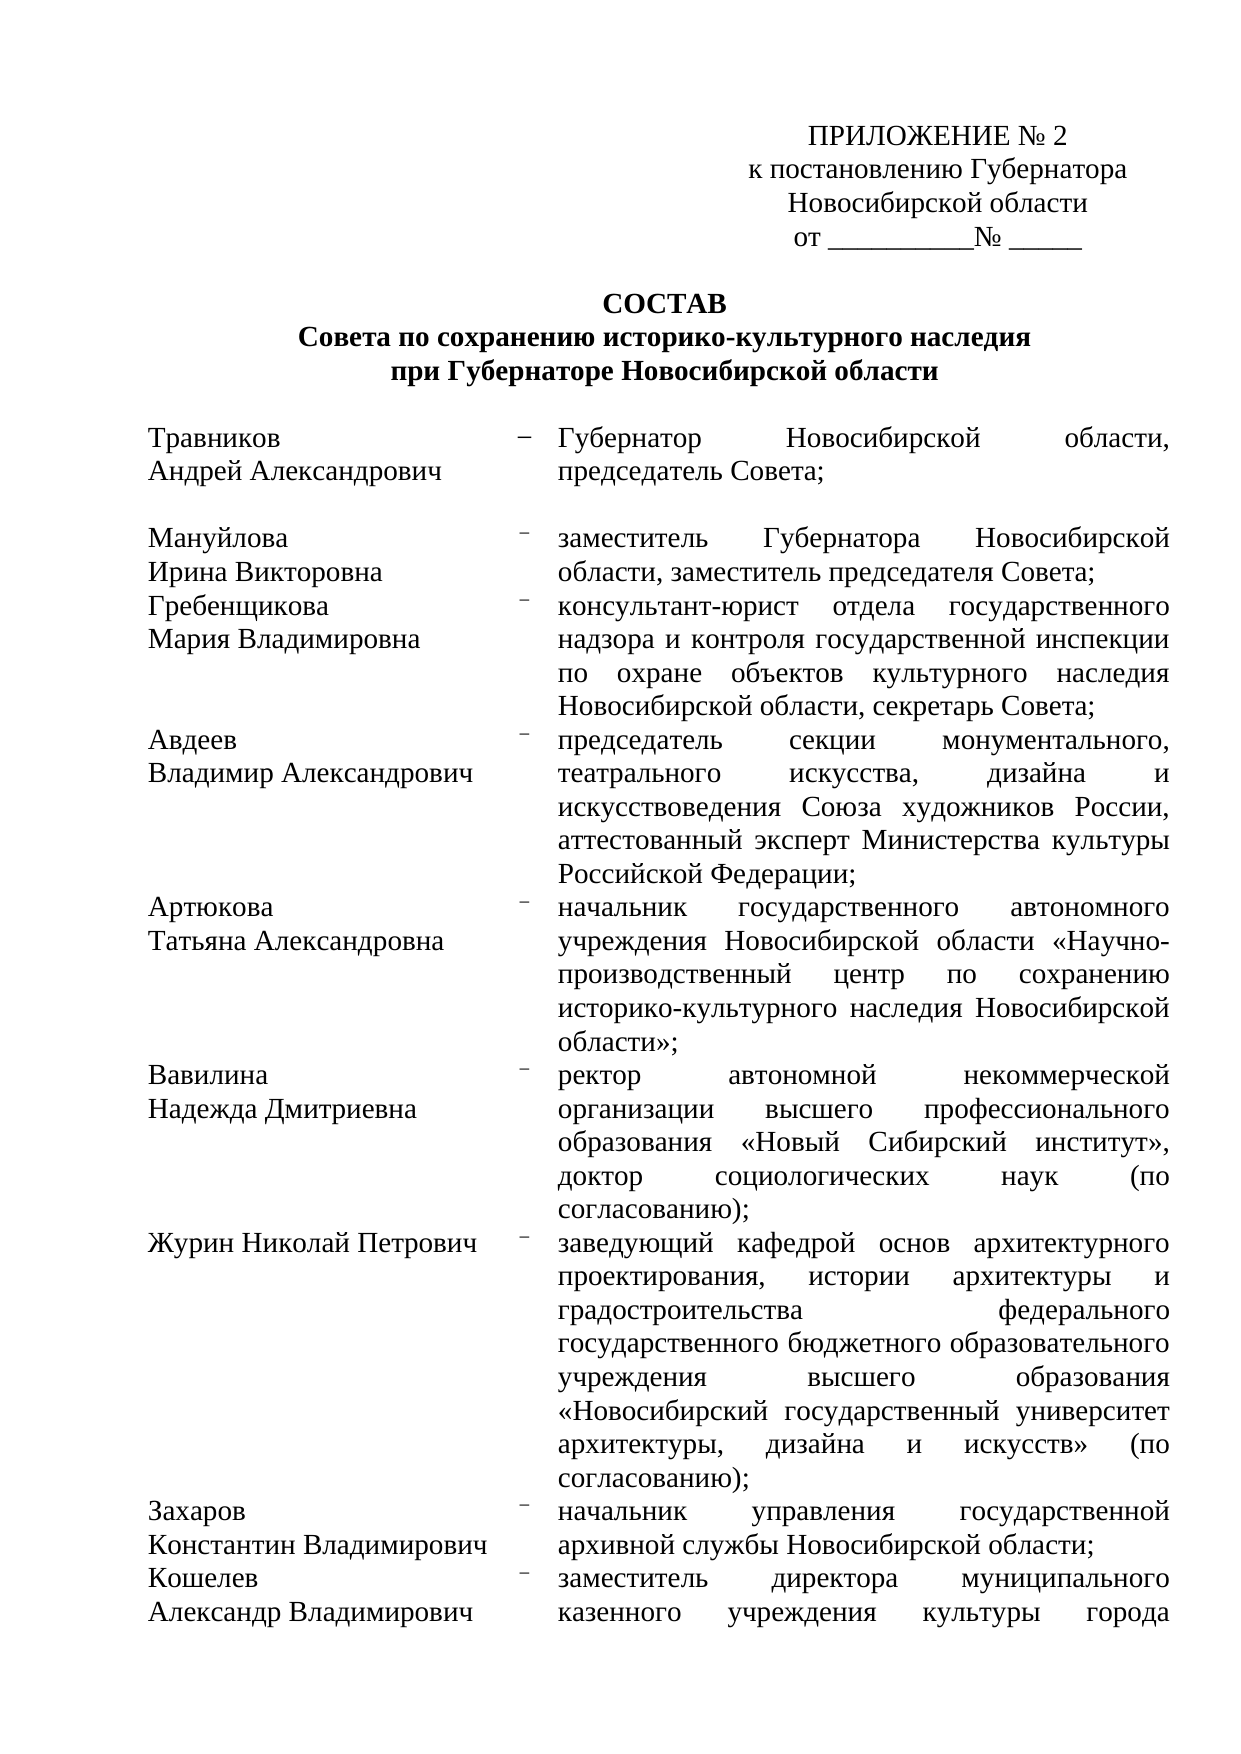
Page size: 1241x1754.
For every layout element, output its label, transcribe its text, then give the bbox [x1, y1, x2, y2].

table_cell Вавилина Надежда Дмитриевна [136, 1057, 502, 1225]
table_cell Гребенщикова Мария Владимировна [136, 588, 502, 722]
text от __________№ _____ [694, 219, 1181, 252]
table_header Губернатор Новосибирской области, председатель Совета; [546, 420, 1181, 521]
text к постановлению Губернатора [694, 152, 1181, 185]
table_cell − [502, 1057, 546, 1225]
table_cell Мануйлова Ирина Викторовна [136, 521, 502, 588]
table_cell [546, 1560, 1181, 1627]
table_cell ректор автономной некоммерческой организации высшего профессионального образования «Новый Сибирский институт», доктор социологических наук (по согласованию); [546, 1057, 1181, 1225]
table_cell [136, 1560, 502, 1627]
table_cell Артюкова Татьяна Александровна [136, 890, 502, 1057]
table_cell заместитель Губернатора Новосибирской области, заместитель председателя Совета; [546, 521, 1181, 588]
table_cell Журин Николай Петрович [136, 1225, 502, 1493]
table_cell Захаров Константин Владимирович [136, 1493, 502, 1560]
table_cell заведующий кафедрой основ архитектурного проектирования, истории архитектуры и градостроительства федерального государственного бюджетного образовательного учреждения высшего образования «Новосибирский государственный университет архитектуры, дизайна и искусств» (по согласованию); [546, 1225, 1181, 1493]
text Совета по сохранению историко-культурного наследия [148, 319, 1181, 353]
table_cell − [502, 521, 546, 588]
table_cell − [502, 1493, 546, 1560]
table_cell начальник управления государственной архивной службы Новосибирской области; [546, 1493, 1181, 1560]
table_cell − [502, 890, 546, 1057]
table_cell − [502, 588, 546, 722]
table_cell консультант-юрист отдела государственного надзора и контроля государственной инспекции по охране объектов культурного наследия Новосибирской области, секретарь Совета; [546, 588, 1181, 722]
table_header Травников Андрей Александрович [136, 420, 502, 521]
table_cell председатель секции монументального, театрального искусства, дизайна и искусствоведения Союза художников России, аттестованный эксперт Министерства культуры Российской Федерации; [546, 722, 1181, 889]
table_cell − [502, 1225, 546, 1493]
text Новосибирской области [694, 185, 1181, 219]
table_cell − [502, 1560, 546, 1627]
table_cell − [502, 722, 546, 889]
text ПРИЛОЖЕНИЕ № 2 [694, 118, 1181, 152]
text при Губернаторе Новосибирской области [148, 353, 1181, 386]
text СОСТАВ [148, 286, 1181, 319]
table_cell Авдеев Владимир Александрович [136, 722, 502, 889]
table_cell начальник государственного автономного учреждения Новосибирской области «Научно-производственный центр по сохранению историко-культурного наследия Новосибирской области»; [546, 890, 1181, 1057]
table_header − [502, 420, 546, 521]
